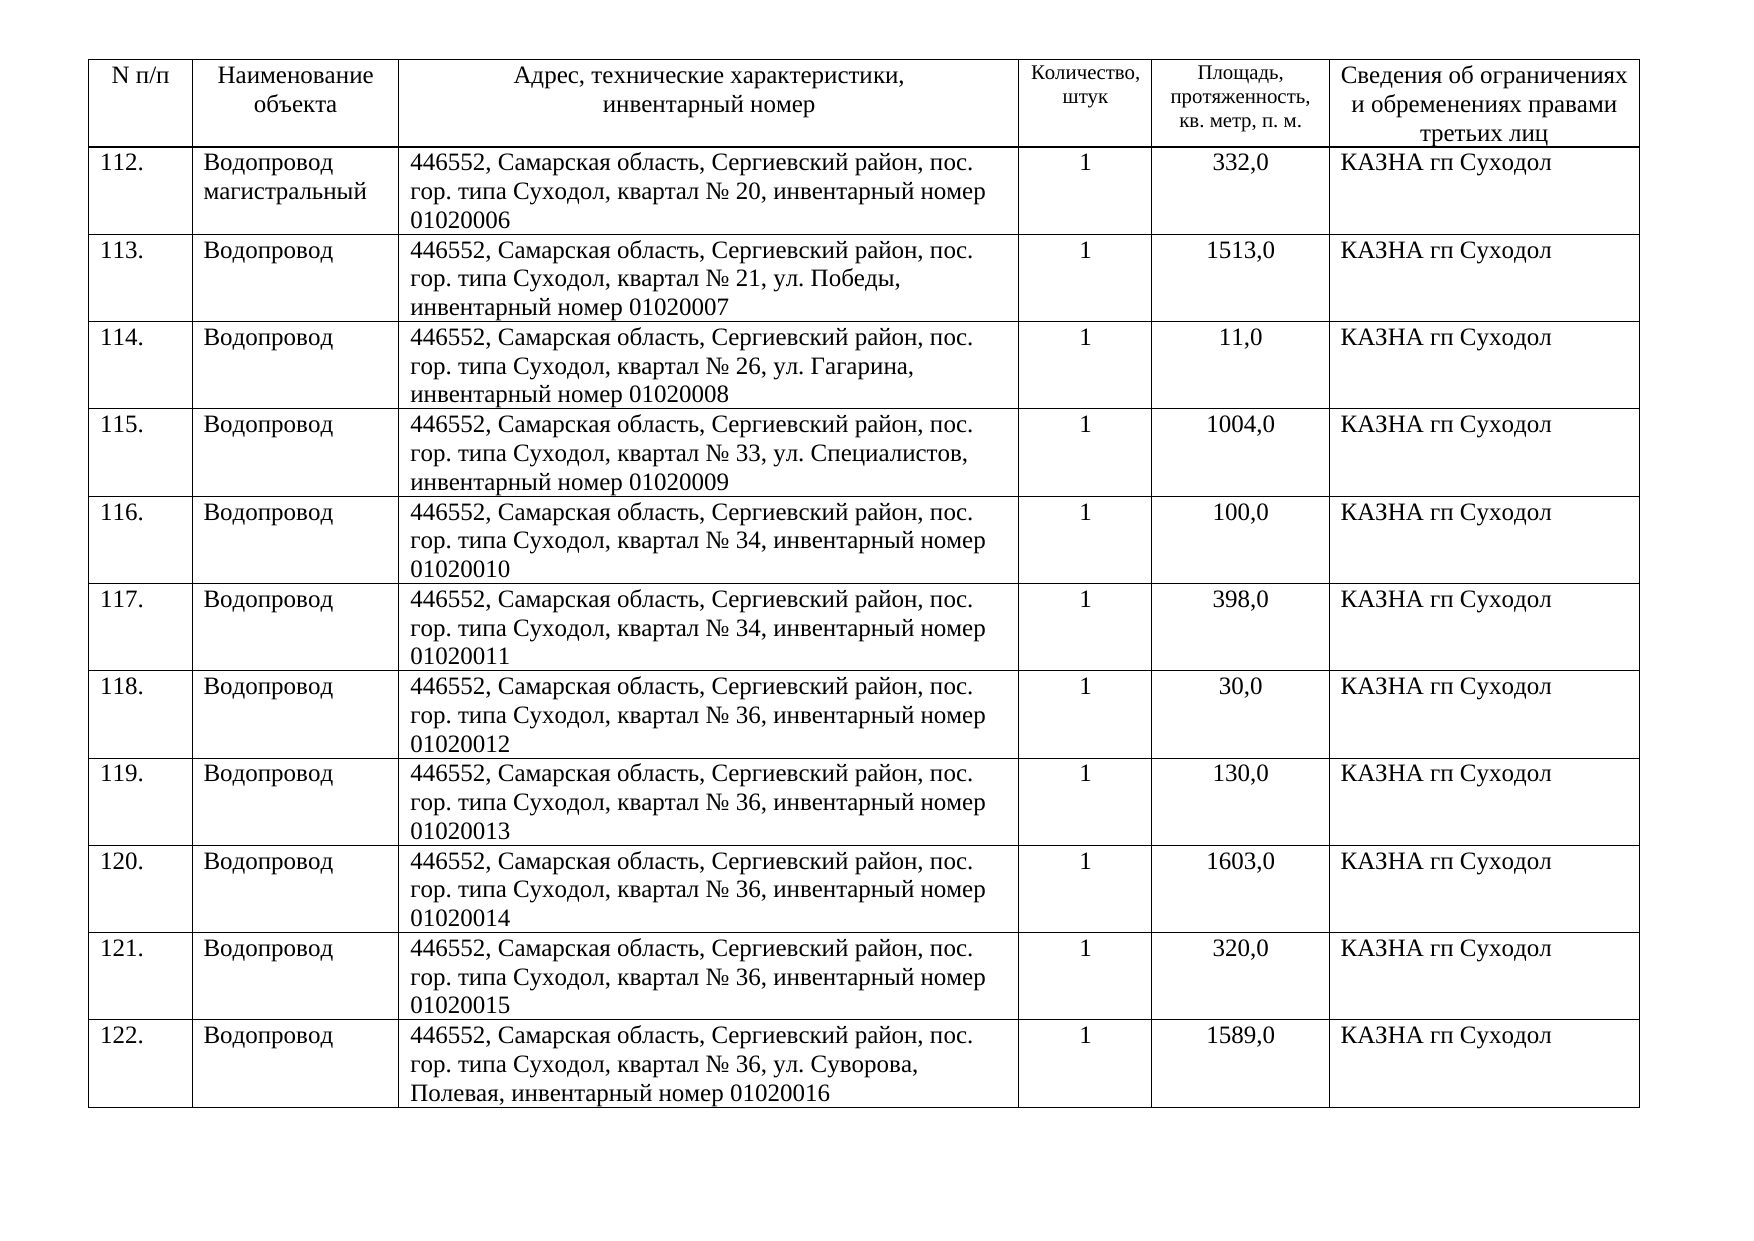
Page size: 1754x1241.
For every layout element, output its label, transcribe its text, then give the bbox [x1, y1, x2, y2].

table_cell 11,0 [1152, 322, 1329, 408]
table_cell 1513,0 [1152, 235, 1329, 321]
table_cell Водопровод [193, 322, 398, 408]
table_cell Водопровод [193, 235, 398, 321]
table_cell Водопровод [193, 409, 398, 496]
table_cell Водопровод [193, 846, 398, 932]
table_cell [89, 846, 192, 932]
table_cell КАЗНА гп Суходол [1330, 759, 1639, 845]
table_cell 1 [1019, 409, 1151, 496]
table_cell 446552, Самарская область, Сергиевский район, пос. гор. типа Суходол, квартал № 21, ул. Победы, инвентарный номер 01020007 [399, 235, 1018, 321]
table_cell 1 [1019, 759, 1151, 845]
table_cell 1 [1019, 584, 1151, 670]
table_header Площадь, протяженность, кв. метр, п. м. [1152, 60, 1329, 146]
table_cell 1 [1019, 235, 1151, 321]
table_cell 398,0 [1152, 584, 1329, 670]
table_header Количество, штук [1019, 60, 1151, 146]
table_cell КАЗНА гп Суходол [1330, 671, 1639, 757]
table_cell [89, 933, 192, 1019]
table_header Наименование объекта [193, 60, 398, 146]
table_cell 446552, Самарская область, Сергиевский район, пос. гор. типа Суходол, квартал № 36, ул. Суворова, Полевая, инвентарный номер 01020016 [399, 1020, 1018, 1107]
table_header Сведения об ограничениях и обременениях правами третьих лиц [1330, 60, 1639, 146]
table_header N п/п [89, 60, 192, 146]
table_cell 446552, Самарская область, Сергиевский район, пос. гор. типа Суходол, квартал № 36, инвентарный номер 01020015 [399, 933, 1018, 1019]
table_cell Водопровод [193, 1020, 398, 1107]
table_cell Водопровод [193, 933, 398, 1019]
table_cell 1603,0 [1152, 846, 1329, 932]
table_cell [89, 671, 192, 757]
table_cell [89, 1020, 192, 1107]
table_cell 130,0 [1152, 759, 1329, 845]
table_cell КАЗНА гп Суходол [1330, 846, 1639, 932]
table_cell КАЗНА гп Суходол [1330, 1020, 1639, 1107]
table_cell [89, 584, 192, 670]
table_cell 1 [1019, 497, 1151, 583]
table_cell КАЗНА гп Суходол [1330, 322, 1639, 408]
table_cell КАЗНА гп Суходол [1330, 933, 1639, 1019]
table_cell Водопровод [193, 584, 398, 670]
table_cell КАЗНА гп Суходол [1330, 497, 1639, 583]
table_cell 320,0 [1152, 933, 1329, 1019]
table_cell 446552, Самарская область, Сергиевский район, пос. гор. типа Суходол, квартал № 36, инвентарный номер 01020013 [399, 759, 1018, 845]
table_cell 446552, Самарская область, Сергиевский район, пос. гор. типа Суходол, квартал № 26, ул. Гагарина, инвентарный номер 01020008 [399, 322, 1018, 408]
table_cell [89, 148, 192, 234]
table_header Адрес, технические характеристики, инвентарный номер [399, 60, 1018, 146]
table_cell Водопровод [193, 671, 398, 757]
table_cell Водопровод [193, 759, 398, 845]
table_cell 1 [1019, 1020, 1151, 1107]
table_cell 446552, Самарская область, Сергиевский район, пос. гор. типа Суходол, квартал № 34, инвентарный номер 01020011 [399, 584, 1018, 670]
table_cell КАЗНА гп Суходол [1330, 148, 1639, 234]
table_cell 1 [1019, 933, 1151, 1019]
table_cell [89, 322, 192, 408]
table_cell Водопровод магистральный [193, 148, 398, 234]
table_cell 446552, Самарская область, Сергиевский район, пос. гор. типа Суходол, квартал № 36, инвентарный номер 01020012 [399, 671, 1018, 757]
table_cell 1589,0 [1152, 1020, 1329, 1107]
table_cell [89, 235, 192, 321]
table_cell [89, 497, 192, 583]
table_cell 1 [1019, 322, 1151, 408]
table_cell 446552, Самарская область, Сергиевский район, пос. гор. типа Суходол, квартал № 36, инвентарный номер 01020014 [399, 846, 1018, 932]
table_cell [89, 409, 192, 496]
table_cell КАЗНА гп Суходол [1330, 584, 1639, 670]
table_cell 1004,0 [1152, 409, 1329, 496]
table_cell Водопровод [193, 497, 398, 583]
table_cell 446552, Самарская область, Сергиевский район, пос. гор. типа Суходол, квартал № 34, инвентарный номер 01020010 [399, 497, 1018, 583]
table_cell 332,0 [1152, 148, 1329, 234]
table_cell 1 [1019, 671, 1151, 757]
table_cell КАЗНА гп Суходол [1330, 235, 1639, 321]
table_cell 446552, Самарская область, Сергиевский район, пос. гор. типа Суходол, квартал № 33, ул. Специалистов, инвентарный номер 01020009 [399, 409, 1018, 496]
table_cell 446552, Самарская область, Сергиевский район, пос. гор. типа Суходол, квартал № 20, инвентарный номер 01020006 [399, 148, 1018, 234]
table_cell КАЗНА гп Суходол [1330, 409, 1639, 496]
table_cell 100,0 [1152, 497, 1329, 583]
table_cell [89, 759, 192, 845]
table_cell 1 [1019, 148, 1151, 234]
table_cell 1 [1019, 846, 1151, 932]
table_cell 30,0 [1152, 671, 1329, 757]
